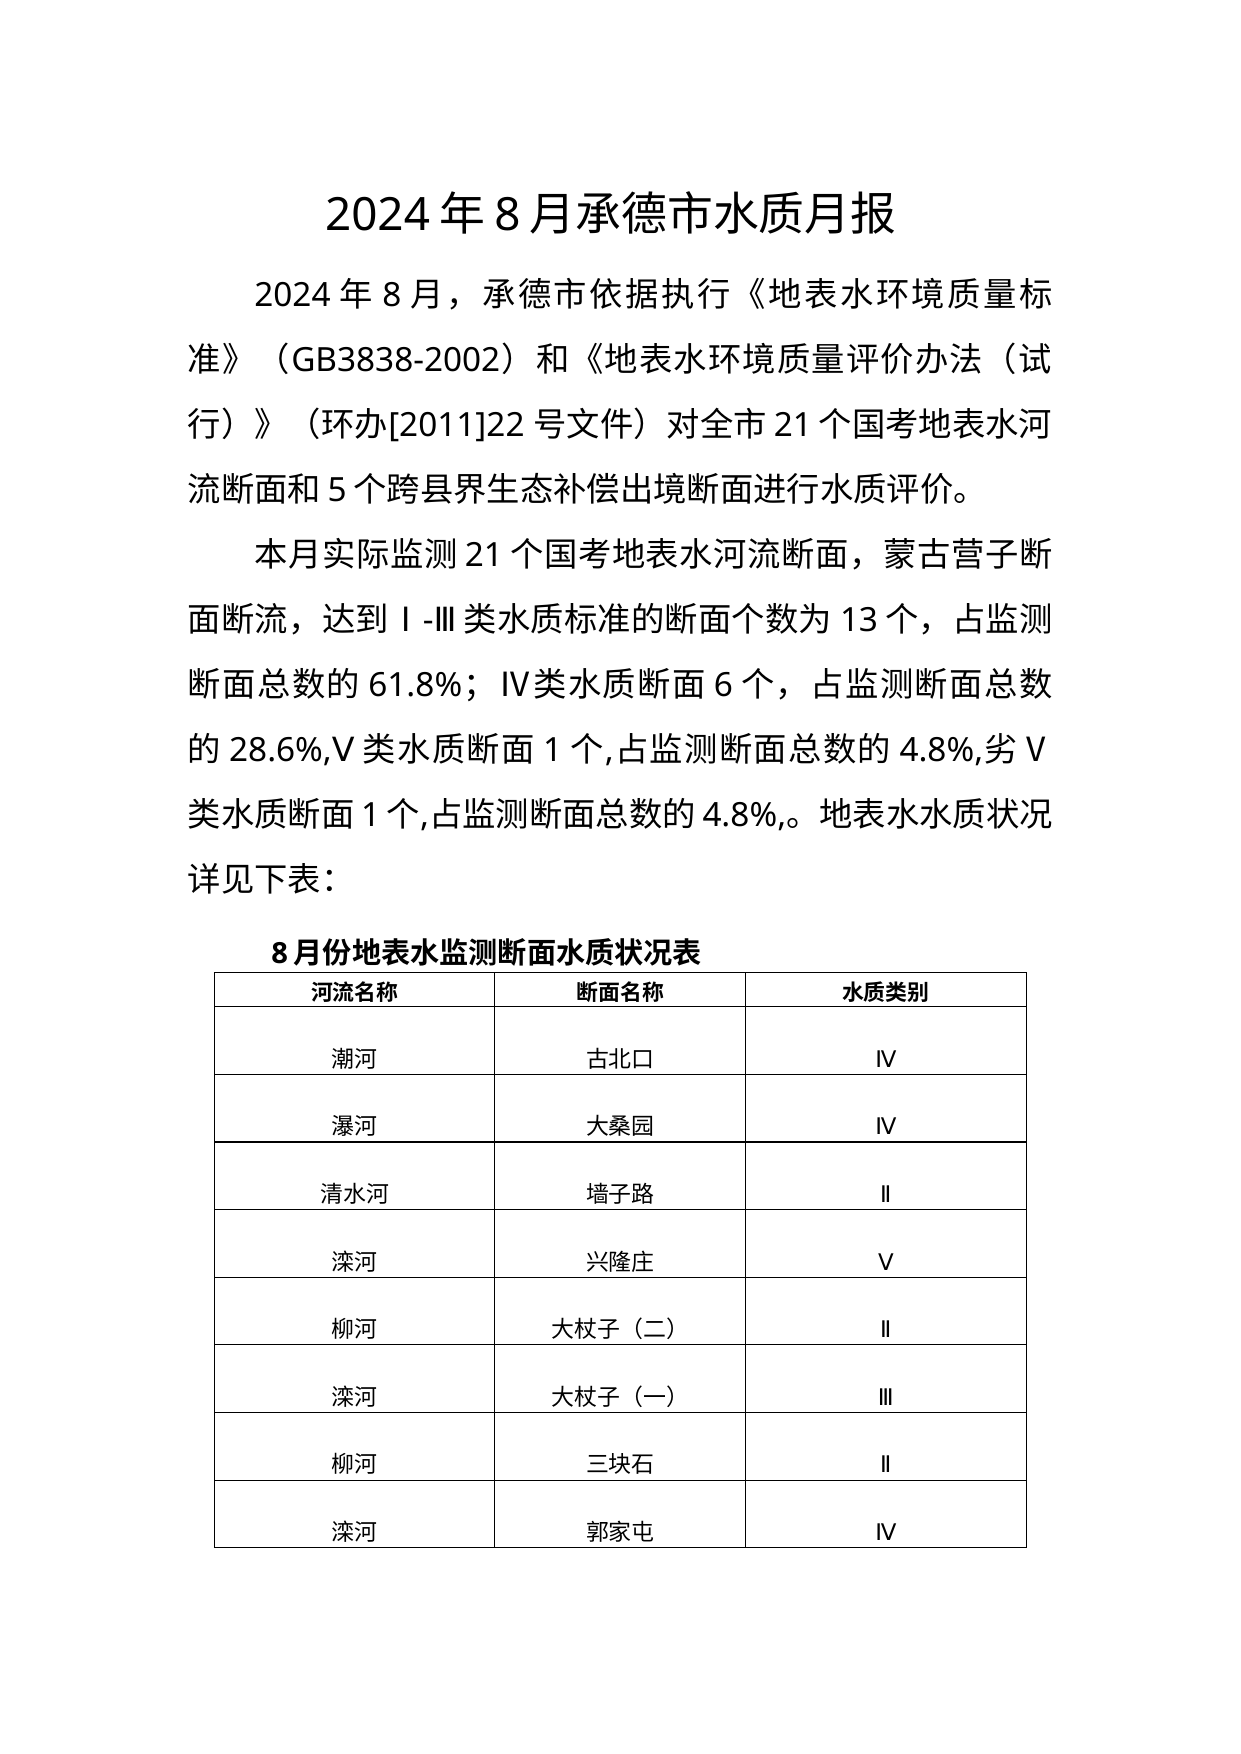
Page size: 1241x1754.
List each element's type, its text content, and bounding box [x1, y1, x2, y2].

table_header 河流名称 [215, 973, 494, 1006]
table_cell 清水河 [215, 1143, 494, 1209]
table_cell Ⅱ [746, 1413, 1026, 1479]
table_cell 大桑园 [495, 1075, 745, 1141]
table_cell 大杖子（一） [495, 1345, 745, 1412]
table_cell 柳河 [215, 1413, 494, 1479]
table_cell 滦河 [215, 1210, 494, 1277]
table_header 水质类别 [746, 973, 1026, 1006]
table_cell 瀑河 [215, 1075, 494, 1141]
table_cell 墙子路 [495, 1143, 745, 1209]
table_cell 大杖子（二） [495, 1278, 745, 1344]
table_cell Ⅴ [746, 1210, 1026, 1277]
table_cell 兴隆庄 [495, 1210, 745, 1277]
table_cell 潮河 [215, 1007, 494, 1074]
table_cell Ⅱ [746, 1143, 1026, 1209]
table_cell Ⅳ [746, 1075, 1026, 1141]
table_cell Ⅳ [746, 1481, 1026, 1547]
text 8月份地表水监测断面水质状况表 [187, 909, 1053, 972]
table_cell 古北口 [495, 1007, 745, 1074]
text 2024年8月承德市水质月报 [187, 162, 1053, 259]
table_cell 柳河 [215, 1278, 494, 1344]
table_cell Ⅱ [746, 1278, 1026, 1344]
table_cell 郭家屯 [495, 1481, 745, 1547]
text 本月实际监测21个国考地表水河流断面，蒙古营子断面断流，达到Ⅰ-Ⅲ类水质标准的断面个数为13个，占监测断面总数的61.8%；Ⅳ类水质断面6个，占监测断面总数的28.6%,Ⅴ类水质断面1个,占监测断面总数的4.8%,劣Ⅴ类水质断面1个,占监测断面总数的4.8%,。地表水水质状况详见下表： [187, 519, 1053, 909]
table_cell Ⅳ [746, 1007, 1026, 1074]
table_cell 滦河 [215, 1481, 494, 1547]
table_cell 滦河 [215, 1345, 494, 1412]
text 2024年8月，承德市依据执行《地表水环境质量标准》（GB3838-2002）和《地表水环境质量评价办法（试行）》（环办[2011]22 号文件）对全市21个国考地表水河流断面和5个跨县界生态补偿出境断面进行水质评价。 [187, 259, 1053, 519]
table_cell 三块石 [495, 1413, 745, 1479]
table_header 断面名称 [495, 973, 745, 1006]
table_cell Ⅲ [746, 1345, 1026, 1412]
